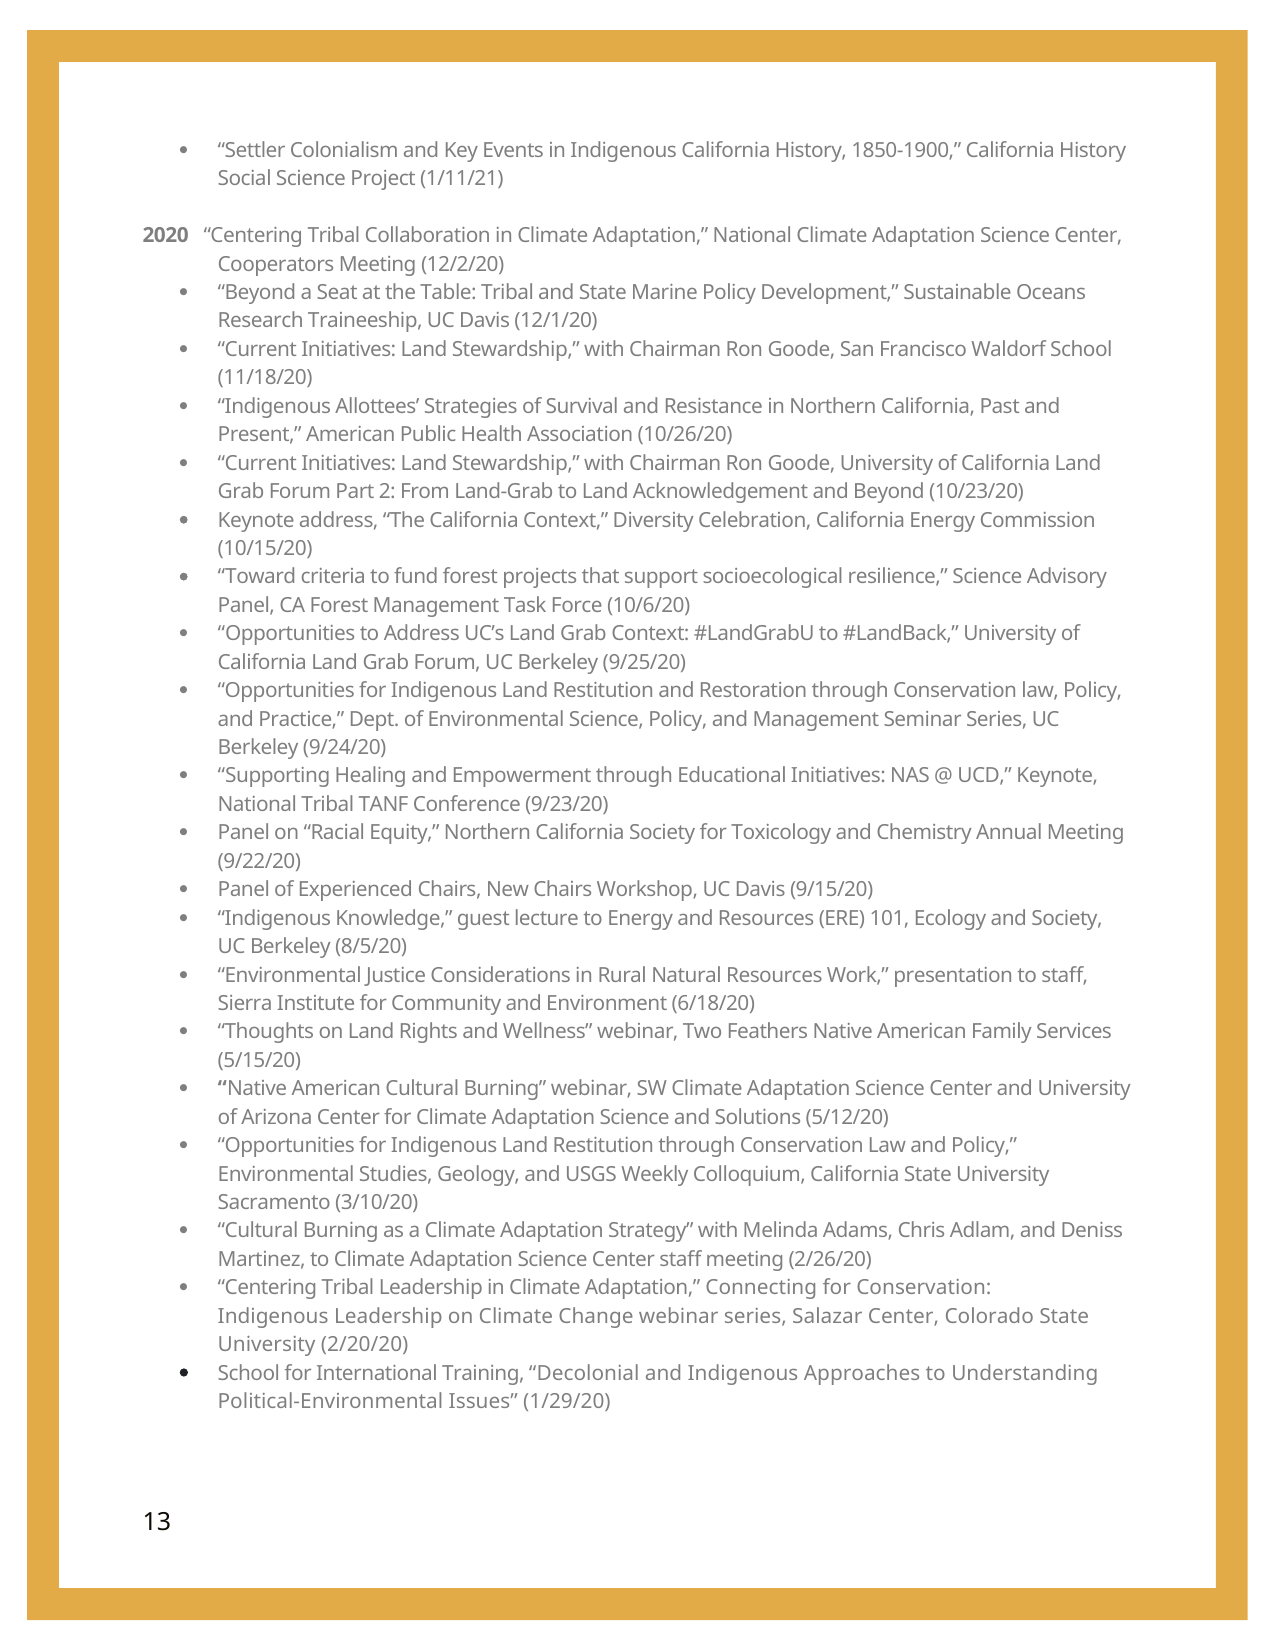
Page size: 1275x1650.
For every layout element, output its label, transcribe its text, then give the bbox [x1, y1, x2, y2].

text 2020 “Centering Tribal Collaboration in Climate Adaptation,” National Climate Adaptation Science Center, Cooperators Meeting (12/2/20) [142, 220, 1132, 277]
list “Current Initiatives: Land Stewardship,” with Chairman Ron Goode, University of California Land Grab Forum Part 2: From Land-Grab to Land Acknowledgement and Beyond (10/23/20) [180, 448, 1132, 505]
list “Centering Tribal Leadership in Climate Adaptation,” Connecting for Conservation: [180, 1272, 1132, 1301]
list “Indigenous Knowledge,” guest lecture to Energy and Resources (ERE) 101, Ecology and Society, UC Berkeley (8/5/20) [180, 903, 1132, 960]
list “Native American Cultural Burning” webinar, SW Climate Adaptation Science Center and University of Arizona Center for Climate Adaptation Science and Solutions (5/12/20) [180, 1073, 1132, 1130]
list “Indigenous Allottees’ Strategies of Survival and Resistance in Northern California, Past and Present,” American Public Health Association (10/26/20) [180, 391, 1132, 448]
text Indigenous Leadership on Climate Change webinar series, Salazar Center, Colorado State University (2/20/20) [408, 1301, 1132, 1358]
list “Beyond a Seat at the Table: Tribal and State Marine Policy Development,” Sustainable Oceans Research Traineeship, UC Davis (12/1/20) [180, 277, 1132, 334]
list “Opportunities to Address UC’s Land Grab Context: #LandGrabU to #LandBack,” University of California Land Grab Forum, UC Berkeley (9/25/20) [180, 618, 1132, 675]
list Panel on “Racial Equity,” Northern California Society for Toxicology and Chemistry Annual Meeting (9/22/20) [180, 817, 1132, 874]
list “Supporting Healing and Empowerment through Educational Initiatives: NAS @ UCD,” Keynote, National Tribal TANF Conference (9/23/20) [180, 761, 1132, 817]
list “Thoughts on Land Rights and Wellness” webinar, Two Feathers Native American Family Services (5/15/20) [180, 1017, 1132, 1073]
list Keynote address, “The California Context,” Diversity Celebration, California Energy Commission (10/15/20) [180, 505, 1132, 562]
list “Settler Colonialism and Key Events in Indigenous California History, 1850-1900,” California History Social Science Project (1/11/21) [180, 135, 1132, 192]
list “Opportunities for Indigenous Land Restitution through Conservation Law and Policy,” Environmental Studies, Geology, and USGS Weekly Colloquium, California State University Sacramento (3/10/20) [180, 1130, 1132, 1216]
list “Environmental Justice Considerations in Rural Natural Resources Work,” presentation to staff, Sierra Institute for Community and Environment (6/18/20) [180, 960, 1132, 1017]
list “Current Initiatives: Land Stewardship,” with Chairman Ron Goode, San Francisco Waldorf School (11/18/20) [180, 334, 1132, 391]
list “Cultural Burning as a Climate Adaptation Strategy” with Melinda Adams, Chris Adlam, and Deniss Martinez, to Climate Adaptation Science Center staff meeting (2/26/20) [180, 1216, 1132, 1272]
list School for International Training, “Decolonial and Indigenous Approaches to Understanding Political-Environmental Issues” (1/29/20) [180, 1358, 1132, 1415]
list “Opportunities for Indigenous Land Restitution and Restoration through Conservation law, Policy, and Practice,” Dept. of Environmental Science, Policy, and Management Seminar Series, UC Berkeley (9/24/20) [180, 675, 1132, 761]
list Panel of Experienced Chairs, New Chairs Workshop, UC Davis (9/15/20) [180, 874, 1132, 903]
list “Toward criteria to fund forest projects that support socioecological resilience,” Science Advisory Panel, CA Forest Management Task Force (10/6/20) [180, 562, 1132, 618]
